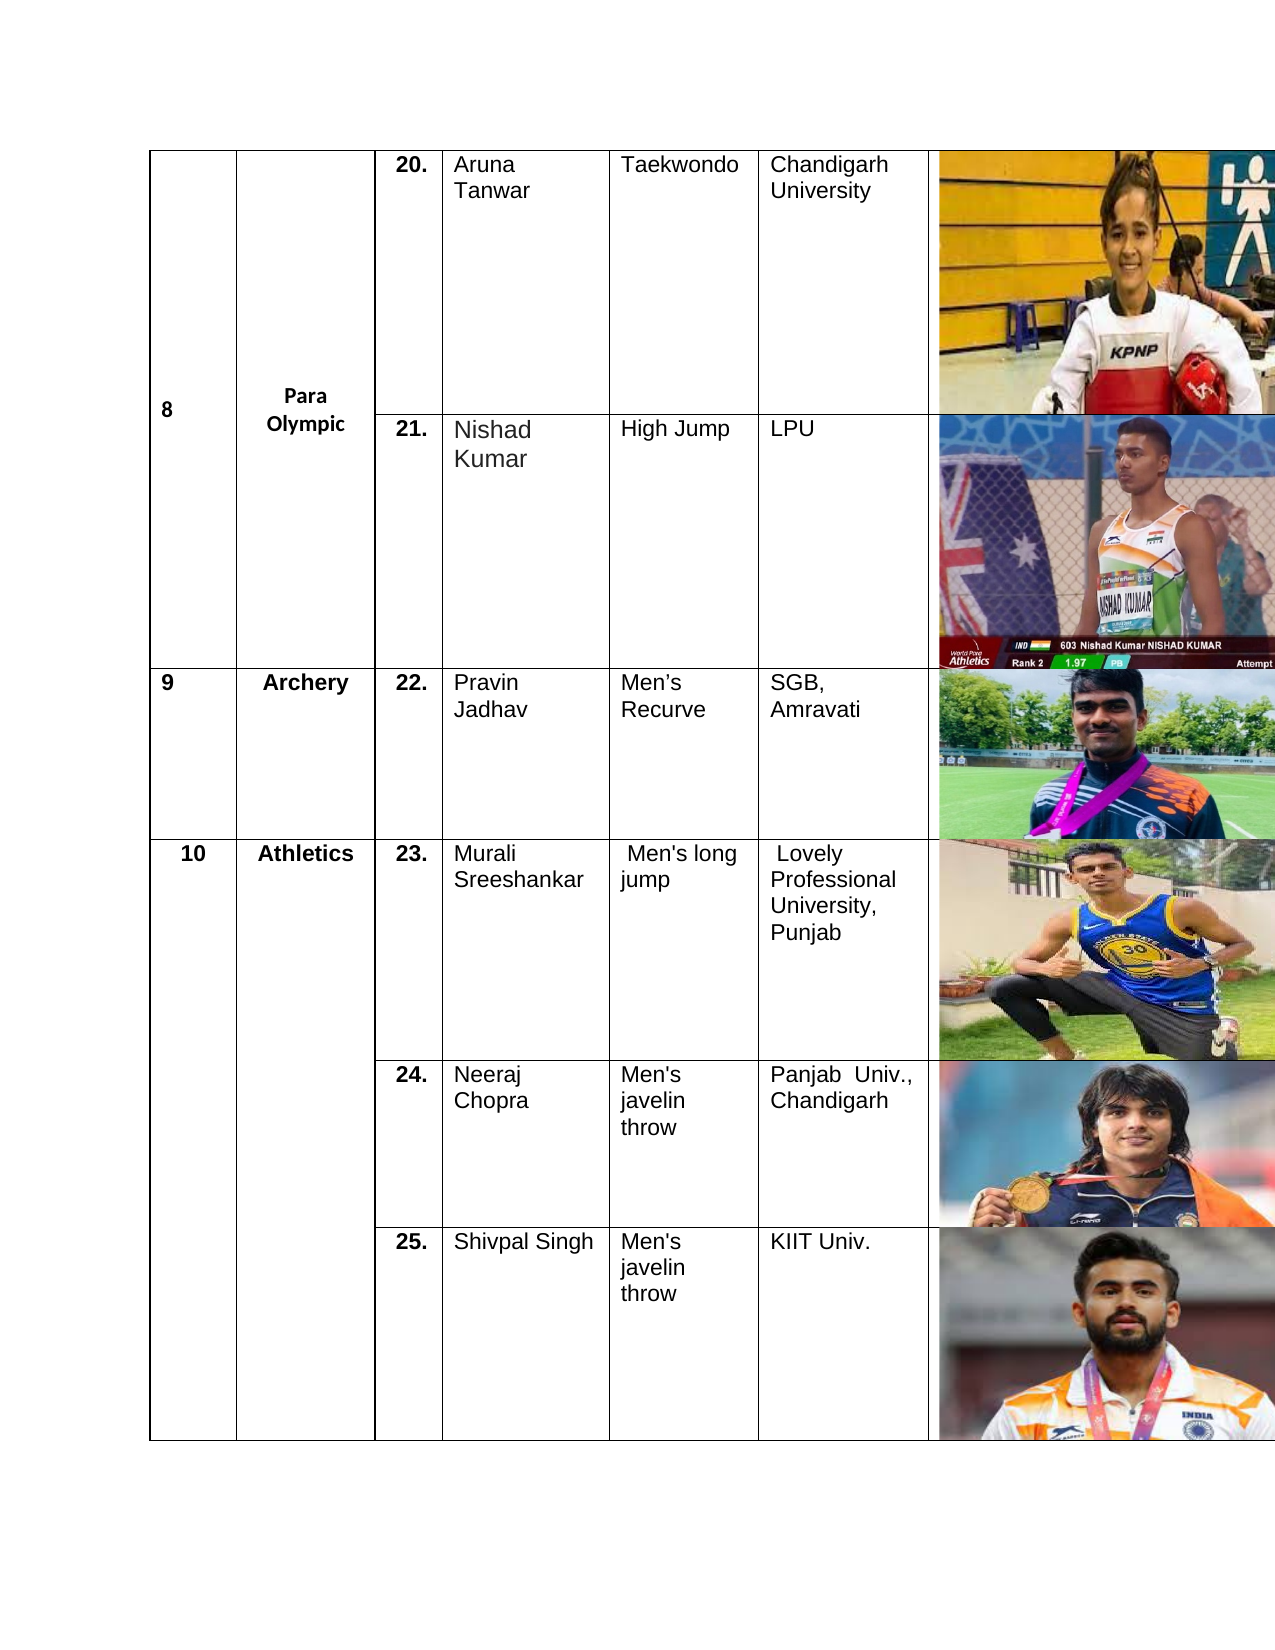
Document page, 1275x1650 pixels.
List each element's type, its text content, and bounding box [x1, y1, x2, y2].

table_cell Nishad Kumar [443, 415, 609, 668]
table_cell [376, 1228, 442, 1440]
table_cell Athletics [237, 840, 374, 1440]
table_cell Aruna Tanwar [443, 151, 609, 414]
table_cell Chandigarh University [759, 151, 928, 414]
table_cell [929, 840, 939, 1060]
table_cell Murali Sreeshankar [443, 840, 609, 1060]
table_cell Neeraj Chopra [443, 1061, 609, 1227]
table_cell [376, 1061, 442, 1227]
table_cell [929, 151, 939, 414]
table_cell [929, 415, 939, 668]
table_cell Men's javelin throw [610, 1228, 758, 1440]
table_cell [376, 151, 442, 414]
table_cell Men's long jump [610, 840, 758, 1060]
table_cell High Jump [610, 415, 758, 668]
table_cell Shivpal Singh [443, 1228, 609, 1440]
table_cell Taekwondo [610, 151, 758, 414]
table_cell SGB, Amravati [759, 669, 928, 839]
table_cell [376, 415, 442, 668]
table_cell Lovely Professional University, Punjab [759, 840, 928, 1060]
picture [939, 415, 1275, 1060]
table_cell [376, 669, 442, 839]
table_cell Men's javelin throw [610, 1061, 758, 1227]
table_cell Men’s Recurve [610, 669, 758, 839]
table_cell [376, 840, 442, 1060]
table_cell Panjab Univ., Chandigarh [759, 1061, 928, 1227]
table_cell Para Olympic [237, 151, 374, 668]
table_cell KIIT Univ. [759, 1228, 928, 1440]
table_cell 8 [151, 151, 236, 668]
table_cell 10 [151, 840, 236, 1440]
table_cell Archery [237, 669, 374, 839]
table_cell Pravin Jadhav [443, 669, 609, 839]
picture [939, 1061, 1275, 1440]
table_cell LPU [759, 415, 928, 668]
picture [939, 151, 1275, 414]
table_cell [929, 1228, 939, 1440]
table_cell [929, 1061, 939, 1227]
table_cell [929, 669, 939, 839]
table_cell 9 [151, 669, 236, 839]
